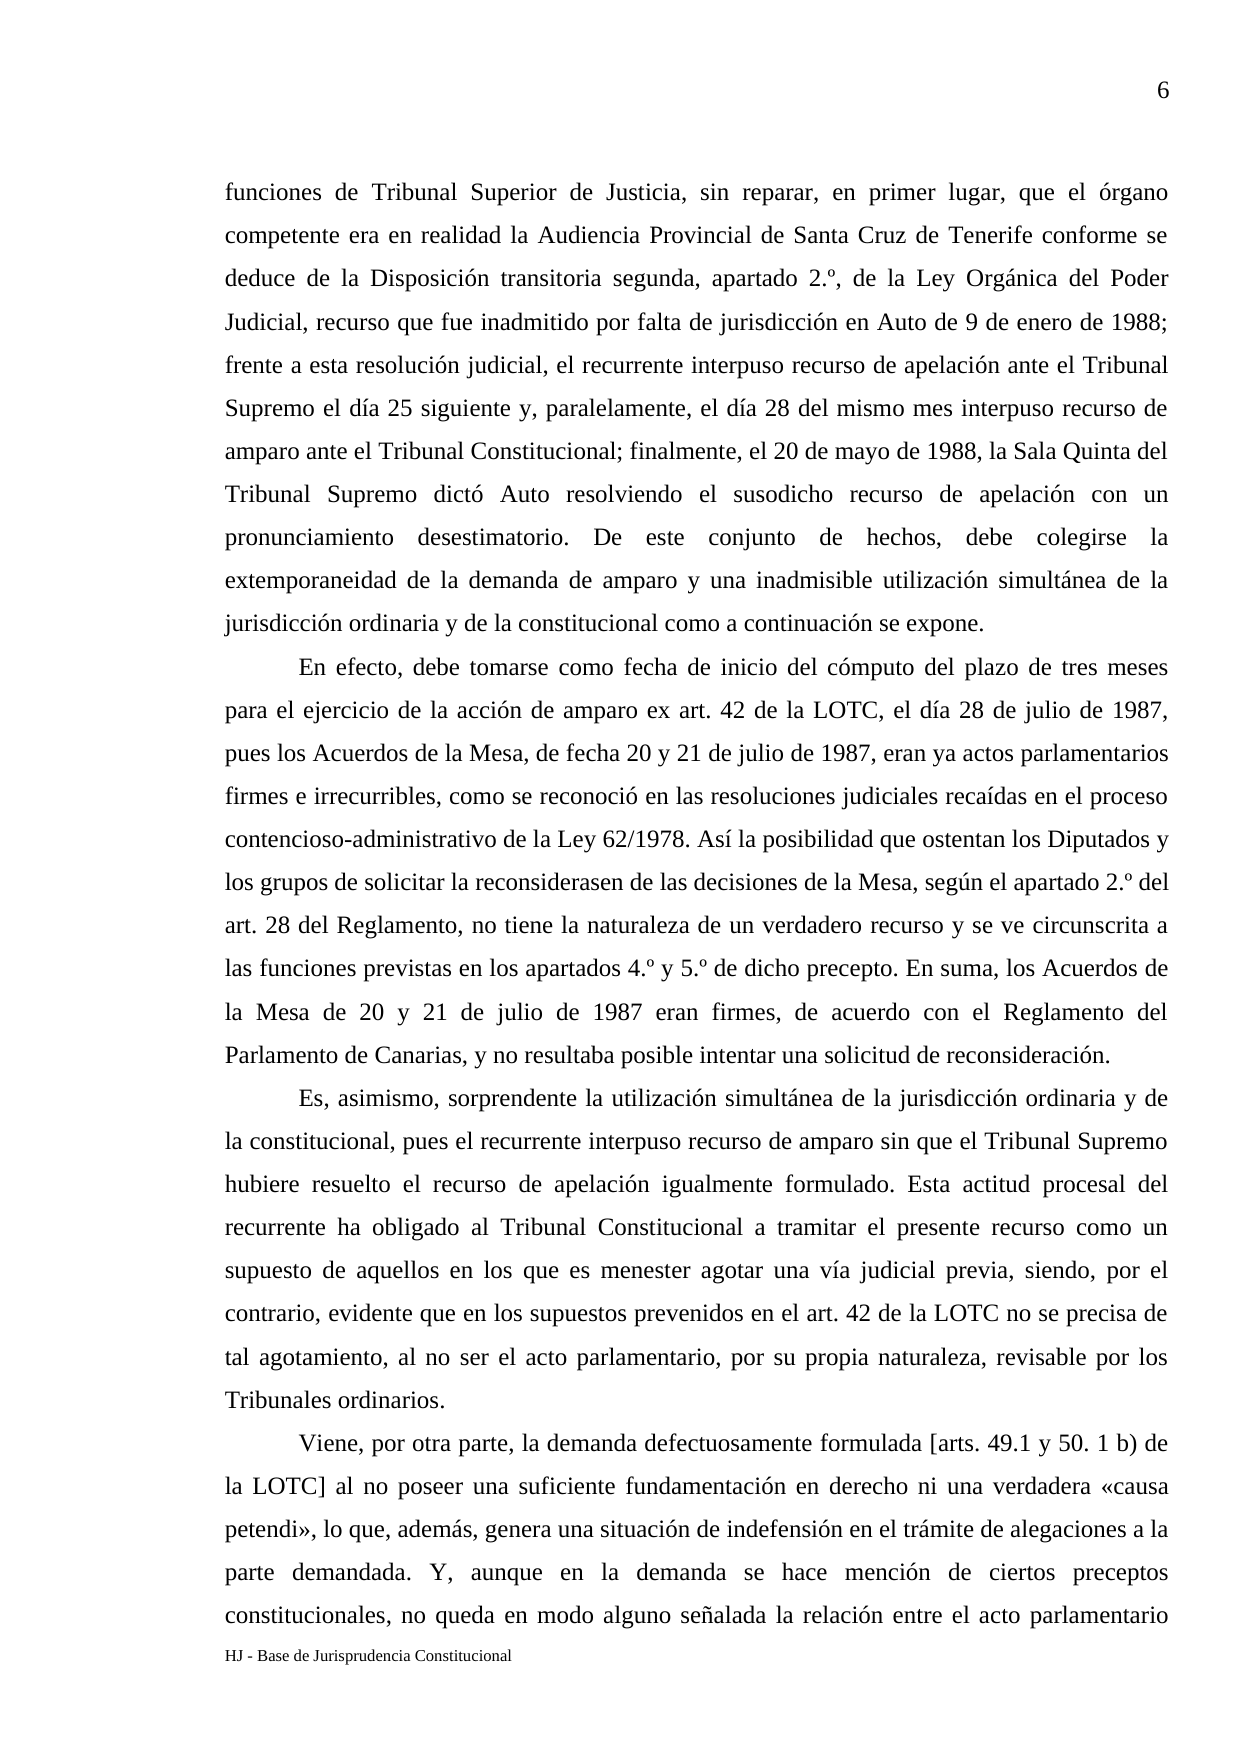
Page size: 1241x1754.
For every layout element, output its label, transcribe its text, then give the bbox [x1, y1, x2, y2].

text En efecto, debe tomarse como fecha de inicio del cómputo del plazo de tres meses para el ejercicio de la acción de amparo ex art. 42 de la LOTC, el día 28 de julio de 1987, pues los Acuerdos de la Mesa, de fecha 20 y 21 de julio de 1987, eran ya actos parlamentarios firmes e irrecurribles, como se reconoció en las resoluciones judiciales recaídas en el proceso contencioso-administrativo de la Ley 62/1978. Así la posibilidad que ostentan los Diputados y los grupos de solicitar la reconsiderasen de las decisiones de la Mesa, según el apartado 2.º del art. 28 del Reglamento, no tiene la naturaleza de un verdadero recurso y se ve circunscrita a las funciones previstas en los apartados 4.º y 5.º de dicho precepto. En suma, los Acuerdos de la Mesa de 20 y 21 de julio de 1987 eran firmes, de acuerdo con el Reglamento del Parlamento de Canarias, y no resultaba posible intentar una solicitud de reconsideración. [224, 652, 1169, 1068]
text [224, 177, 1169, 637]
text Es, asimismo, sorprendente la utilización simultánea de la jurisdicción ordinaria y de la constitucional, pues el recurrente interpuso recurso de amparo sin que el Tribunal Supremo hubiere resuelto el recurso de apelación igualmente formulado. Esta actitud procesal del recurrente ha obligado al Tribunal Constitucional a tramitar el presente recurso como un supuesto de aquellos en los que es menester agotar una vía judicial previa, siendo, por el contrario, evidente que en los supuestos prevenidos en el art. 42 de la LOTC no se precisa de tal agotamiento, al no ser el acto parlamentario, por su propia naturaleza, revisable por los Tribunales ordinarios. [224, 1083, 1169, 1413]
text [224, 1428, 1169, 1629]
